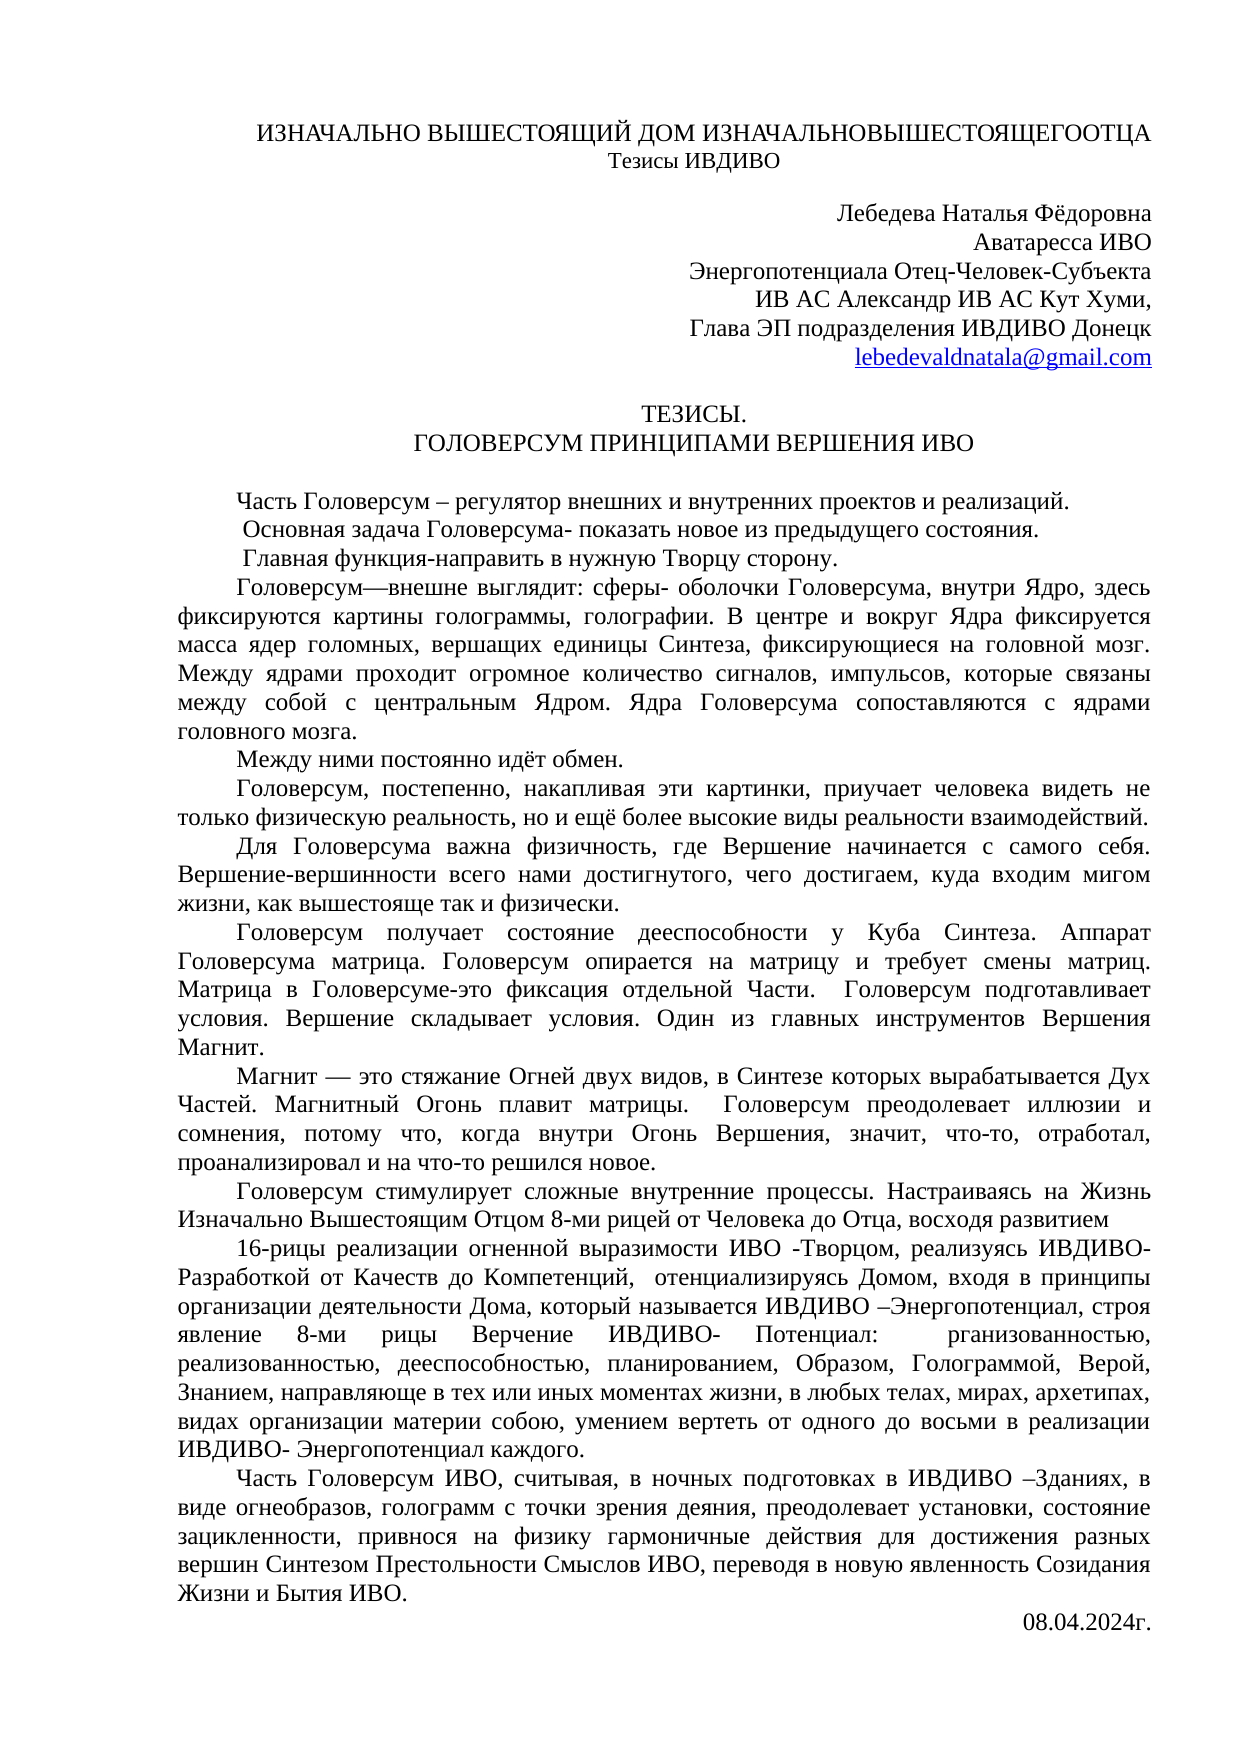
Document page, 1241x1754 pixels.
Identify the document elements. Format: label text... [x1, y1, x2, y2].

text Часть Головерсум – регулятор внешних и внутренних проектов и реализаций. [177, 486, 1152, 514]
text Головерсум получает состояние дееспособности у Куба Синтеза. Аппарат Головерсума матрица. Головерсум опирается на матрицу и требует смены матриц. Матрица в Головерсуме-это фиксация отдельной Части. Головерсум подготавливает условия. Вершение складывает условия. Один из главных инструментов Вершения Магнит. [177, 917, 1152, 1061]
text Энергопотенциала Отец-Человек-Субъекта [177, 256, 1152, 284]
text 08.04.2024г. [177, 1607, 1152, 1636]
text ГОЛОВЕРСУМ ПРИНЦИПАМИ ВЕРШЕНИЯ ИВО [177, 428, 1152, 457]
text ИВ АС Александр ИВ АС Кут Хуми, [177, 284, 1152, 313]
text Главная функция-направить в нужную Творцу сторону. [177, 543, 1152, 572]
text Головерсум стимулирует сложные внутренние процессы. Настраиваясь на Жизнь Изначально Вышестоящим Отцом 8-ми рицей от Человека до Отца, восходя развитием [177, 1176, 1152, 1233]
text Глава ЭП подразделения ИВДИВО Донецк [177, 313, 1152, 342]
text lebedevaldnatala@gmail.com [177, 342, 1152, 371]
text Между ними постоянно идёт обмен. [177, 744, 1152, 773]
text Для Головерсума важна физичность, где Вершение начинается с самого себя. Вершение-вершинности всего нами достигнутого, чего достигаем, куда входим мигом жизни, как вышестояще так и физически. [177, 831, 1152, 917]
text тезисы ивдивО [177, 147, 1152, 173]
text ИЗНАЧАЛЬНО ВЫШЕСТОЯЩИЙ ДОМ ИзначальноВышестоящегоОтца [177, 118, 1152, 147]
text Головерсум, постепенно, накапливая эти картинки, приучает человека видеть не только физическую реальность, но и ещё более высокие виды реальности взаимодействий. [177, 773, 1152, 831]
text Головерсум—внешне выглядит: сферы- оболочки Головерсума, внутри Ядро, здесь фиксируются картины голограммы, голографии. В центре и вокруг Ядра фиксируется масса ядер голомных, вершащих единицы Синтеза, фиксирующиеся на головной мозг. Между ядрами проходит огромное количество сигналов, импульсов, которые связаны между собой с центральным Ядром. Ядра Головерсума сопоставляются с ядрами головного мозга. [177, 572, 1152, 744]
text 16-рицы реализации огненной выразимости ИВО -Творцом, реализуясь ИВДИВО-Разработкой от Качеств до Компетенций, отенциализируясь Домом, входя в принципы организации деятельности Дома, который называется ИВДИВО –Энергопотенциал, строя явление 8-ми рицы Верчение ИВДИВО- Потенциал: рганизованностью, реализованностью, дееспособностью, планированием, Образом, Голограммой, Верой, Знанием, направляюще в тех или иных моментах жизни, в любых телах, мирах, архетипах, видах организации материи собою, умением вертеть от одного до восьми в реализации ИВДИВО- Энергопотенциал каждого. [177, 1233, 1152, 1463]
text ТЕЗИСЫ. [177, 399, 1152, 428]
text Аватаресса ИВО [177, 227, 1152, 256]
text Основная задача Головерсума- показать новое из предыдущего состояния. [177, 514, 1152, 543]
text Лебедева Наталья Фёдоровна [177, 198, 1152, 227]
text Часть Головерсум ИВО, считывая, в ночных подготовках в ИВДИВО –Зданиях, в виде огнеобразов, голограмм с точки зрения деяния, преодолевает установки, состояние зацикленности, привнося на физику гармоничные действия для достижения разных вершин Синтезом Престольности Смыслов ИВО, переводя в новую явленность Созидания Жизни и Бытия ИВО. [177, 1463, 1152, 1607]
text Магнит — это стяжание Огней двух видов, в Синтезе которых вырабатывается Дух Частей. Магнитный Огонь плавит матрицы. Головерсум преодолевает иллюзии и сомнения, потому что, когда внутри Огонь Вершения, значит, что-то, отработал, проанализировал и на что-то решился новое. [177, 1061, 1152, 1176]
